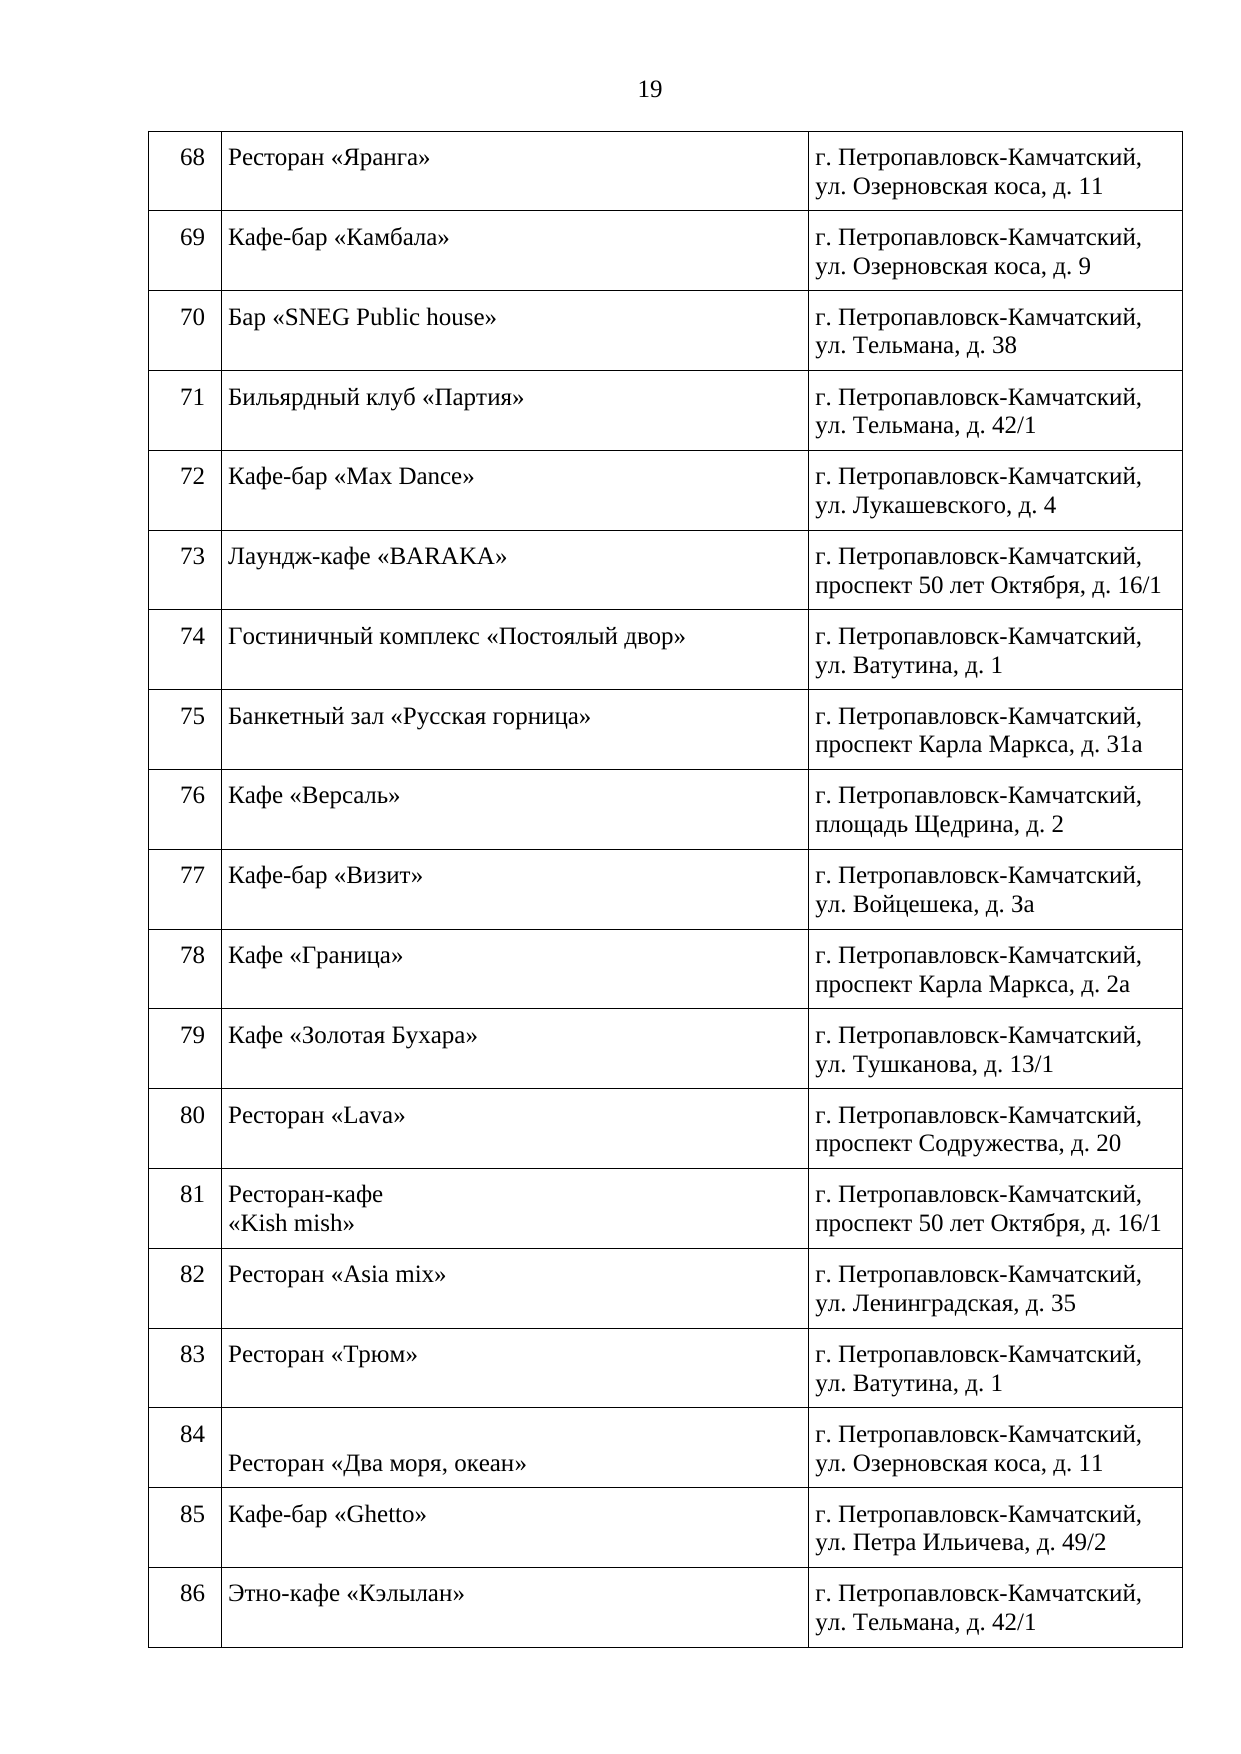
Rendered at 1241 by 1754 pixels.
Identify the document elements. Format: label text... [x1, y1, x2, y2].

table_cell Банкетный зал «Русская горница» [222, 690, 808, 769]
table_cell [149, 291, 221, 370]
table_cell г. Петропавловск-Камчатский, ул. Тушканова, д. 13/1 [809, 1009, 1182, 1088]
table_cell г. Петропавловск-Камчатский, проспект 50 лет Октября, д. 16/1 [809, 1169, 1182, 1248]
table_cell Кафе-бар «Мах Dance» [222, 451, 808, 529]
table_cell г. Петропавловск-Камчатский, ул. Ватутина, д. 1 [809, 610, 1182, 689]
table_cell г. Петропавловск-Камчатский, ул. Тельмана, д. 42/1 [809, 1568, 1182, 1647]
table_cell [149, 132, 221, 210]
table_cell Ресторан «Asia mix» [222, 1249, 808, 1327]
table_cell Ресторан «Два моря, океан» [222, 1408, 808, 1487]
table_cell г. Петропавловск-Камчатский, ул. Петра Ильичева, д. 49/2 [809, 1488, 1182, 1567]
table_cell [149, 1169, 221, 1248]
table_cell Бильярдный клуб «Партия» [222, 371, 808, 450]
table_cell г. Петропавловск-Камчатский, ул. Озерновская коса, д. 9 [809, 211, 1182, 290]
table_cell Кафе-бар «Камбала» [222, 211, 808, 290]
table_cell Кафе «Версаль» [222, 770, 808, 849]
table_cell Кафе «Золотая Бухара» [222, 1009, 808, 1088]
table_cell [149, 371, 221, 450]
table_cell Лаундж-кафе «BARAKA» [222, 531, 808, 609]
table_cell [149, 690, 221, 769]
table_cell г. Петропавловск-Камчатский, ул. Ленинградская, д. 35 [809, 1249, 1182, 1327]
table_cell г. Петропавловск-Камчатский, проспект Карла Маркса, д. 31а [809, 690, 1182, 769]
table_cell Ресторан «Lava» [222, 1089, 808, 1168]
table_cell [149, 930, 221, 1008]
table_cell [149, 531, 221, 609]
table_cell [149, 1568, 221, 1647]
table_cell [149, 1089, 221, 1168]
table_cell Кафе-бар «Ghetto» [222, 1488, 808, 1567]
table_cell г. Петропавловск-Камчатский, ул. Ватутина, д. 1 [809, 1329, 1182, 1407]
table_cell г. Петропавловск-Камчатский, площадь Щедрина, д. 2 [809, 770, 1182, 849]
table_cell [149, 610, 221, 689]
table_cell г. Петропавловск-Камчатский, ул. Тельмана, д. 38 [809, 291, 1182, 370]
table_cell [149, 451, 221, 529]
table_cell Ресторан-кафе «Kish mish» [222, 1169, 808, 1248]
table_cell [149, 850, 221, 928]
table_cell [149, 1488, 221, 1567]
table_cell г. Петропавловск-Камчатский, ул. Лукашевского, д. 4 [809, 451, 1182, 529]
table_cell Этно-кафе «Кэлылан» [222, 1568, 808, 1647]
table_cell Гостиничный комплекс «Постоялый двор» [222, 610, 808, 689]
table_cell [149, 1249, 221, 1327]
table_cell г. Петропавловск-Камчатский, ул. Тельмана, д. 42/1 [809, 371, 1182, 450]
table_cell [149, 1408, 221, 1487]
table_cell [149, 770, 221, 849]
table_cell г. Петропавловск-Камчатский, проспект Карла Маркса, д. 2а [809, 930, 1182, 1008]
table_cell [149, 1009, 221, 1088]
table_cell г. Петропавловск-Камчатский, ул. Озерновская коса, д. 11 [809, 132, 1182, 210]
table_cell г. Петропавловск-Камчатский, проспект Содружества, д. 20 [809, 1089, 1182, 1168]
table_cell Кафе-бар «Визит» [222, 850, 808, 928]
table_cell Ресторан «Трюм» [222, 1329, 808, 1407]
table_cell Кафе «Граница» [222, 930, 808, 1008]
table_cell [149, 211, 221, 290]
table_cell Бар «SNEG Public house» [222, 291, 808, 370]
table_cell Ресторан «Яранга» [222, 132, 808, 210]
table_cell г. Петропавловск-Камчатский, ул. Озерновская коса, д. 11 [809, 1408, 1182, 1487]
table_cell г. Петропавловск-Камчатский, проспект 50 лет Октября, д. 16/1 [809, 531, 1182, 609]
table_cell [149, 1329, 221, 1407]
table_cell г. Петропавловск-Камчатский, ул. Войцешека, д. За [809, 850, 1182, 928]
